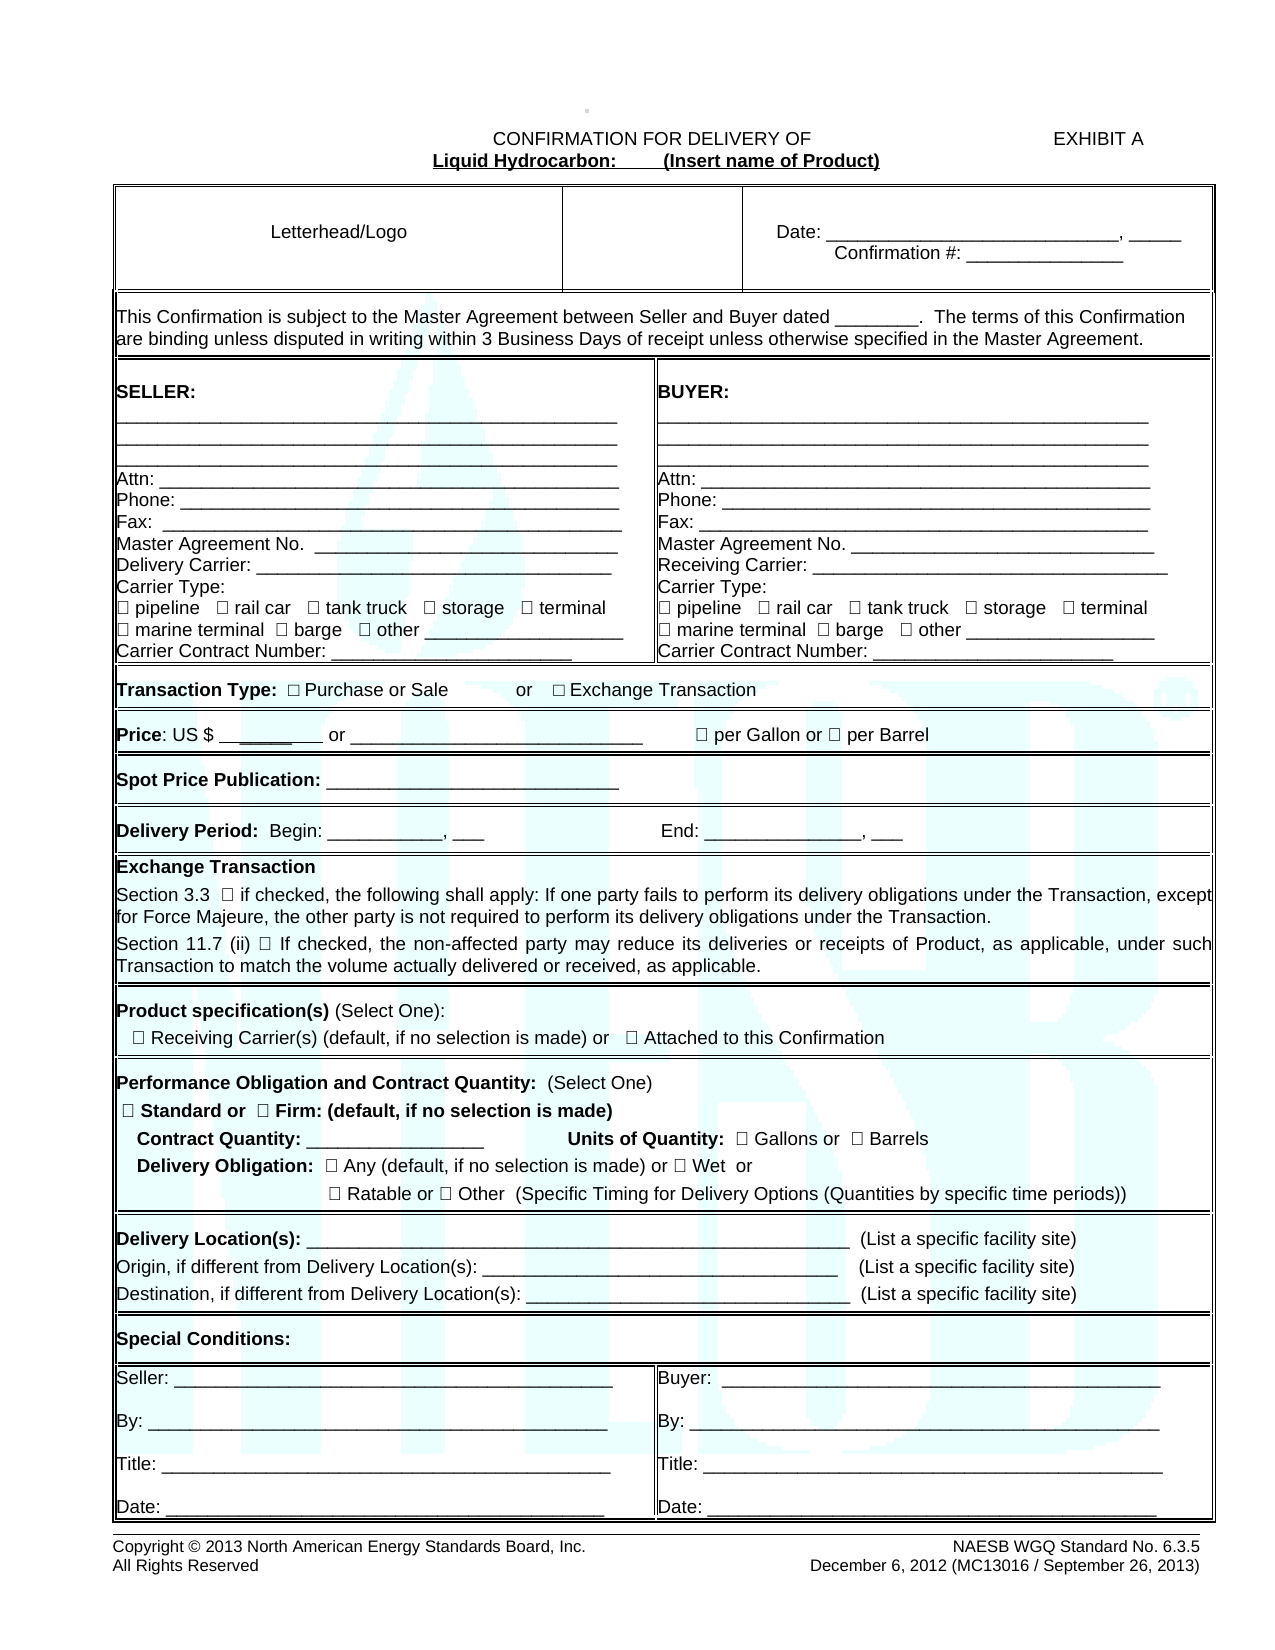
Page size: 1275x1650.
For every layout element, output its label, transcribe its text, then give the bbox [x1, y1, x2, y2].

table_cell Delivery Location(s): ____________________________________________________ (List a specific facility site) Origin, if different from Delivery Location(s): __________________________________ (List a specific facility site) Destination, if different from Delivery Location(s): _______________________________ (List a specific facility site) [114, 1210, 1214, 1311]
table_cell Delivery Period: Begin: ___________, ___ End: _______________, ___ [114, 803, 1214, 852]
table_cell Exchange Transaction Section 3.3  if checked, the following shall apply: If one party fails to perform its delivery obligations under the Transaction, except for Force Majeure, the other party is not required to perform its delivery obligations under the Transaction. Section 11.7 (ii)  If checked, the non-affected party may reduce its deliveries or receipts of Product, as applicable, under such Transaction to match the volume actually delivered or received, as applicable. [114, 852, 1214, 982]
text CONFIRMATION FOR DELIVERY OF EXHIBIT A [112, 128, 1200, 149]
table_cell BUYER: _______________________________________________ _______________________________________________ _______________________________________________ Attn: ___________________________________________ Phone: _________________________________________ Fax: ___________________________________________ Master Agreement No. _____________________________ Receiving Carrier: __________________________________ Carrier Type:  pipeline  rail car  tank truck  storage  terminal  marine terminal  barge  other __________________ Carrier Contract Number: _______________________ [656, 355, 1214, 662]
table_cell This Confirmation is subject to the Master Agreement between Seller and Buyer dated ________. The terms of this Confirmation are binding unless disputed in writing within 3 Business Days of receipt unless otherwise specified in the Master Agreement. [114, 289, 1214, 355]
table_cell Seller: __________________________________________ By: ____________________________________________ Title: ___________________________________________ Date: __________________________________________ [114, 1362, 656, 1518]
table_cell SELLER: ________________________________________________ ________________________________________________ ________________________________________________ Attn: ____________________________________________ Phone: __________________________________________ Fax: ____________________________________________ Master Agreement No. _____________________________ Delivery Carrier: __________________________________ Carrier Type:  pipeline  rail car  tank truck  storage  terminal  marine terminal  barge  other ___________________ Carrier Contract Number: _______________________ [114, 355, 656, 662]
table_cell Product specification(s) (Select One):  Receiving Carrier(s) (default, if no selection is made) or  Attached to this Confirmation [114, 982, 1214, 1054]
table_cell Price: US $ _____ or ____________________________  per Gallon or  per Barrel [114, 706, 1214, 751]
table_cell Spot Price Publication: ____________________________ [114, 751, 1214, 802]
table_cell Special Conditions: [114, 1311, 1214, 1362]
table_header [563, 187, 742, 289]
text Liquid Hydrocarbon: (Insert name of Product) [112, 149, 1200, 171]
table_header Date: ____________________________, _____ Confirmation #: _______________ [743, 187, 1212, 289]
table_cell Buyer: __________________________________________ By: _____________________________________________ Title: ____________________________________________ Date: ___________________________________________ [656, 1362, 1214, 1518]
table_cell Transaction Type: □ Purchase or Sale or □ Exchange Transaction [114, 662, 1214, 706]
table_cell Performance Obligation and Contract Quantity: (Select One)  Standard or  Firm: (default, if no selection is made) Contract Quantity: _________________ Units of Quantity:  Gallons or  Barrels Delivery Obligation:  Any (default, if no selection is made) or  Wet or  Ratable or  Other (Specific Timing for Delivery Options (Quantities by specific time periods)) [114, 1055, 1214, 1210]
table_header Letterhead/Logo [116, 187, 562, 289]
